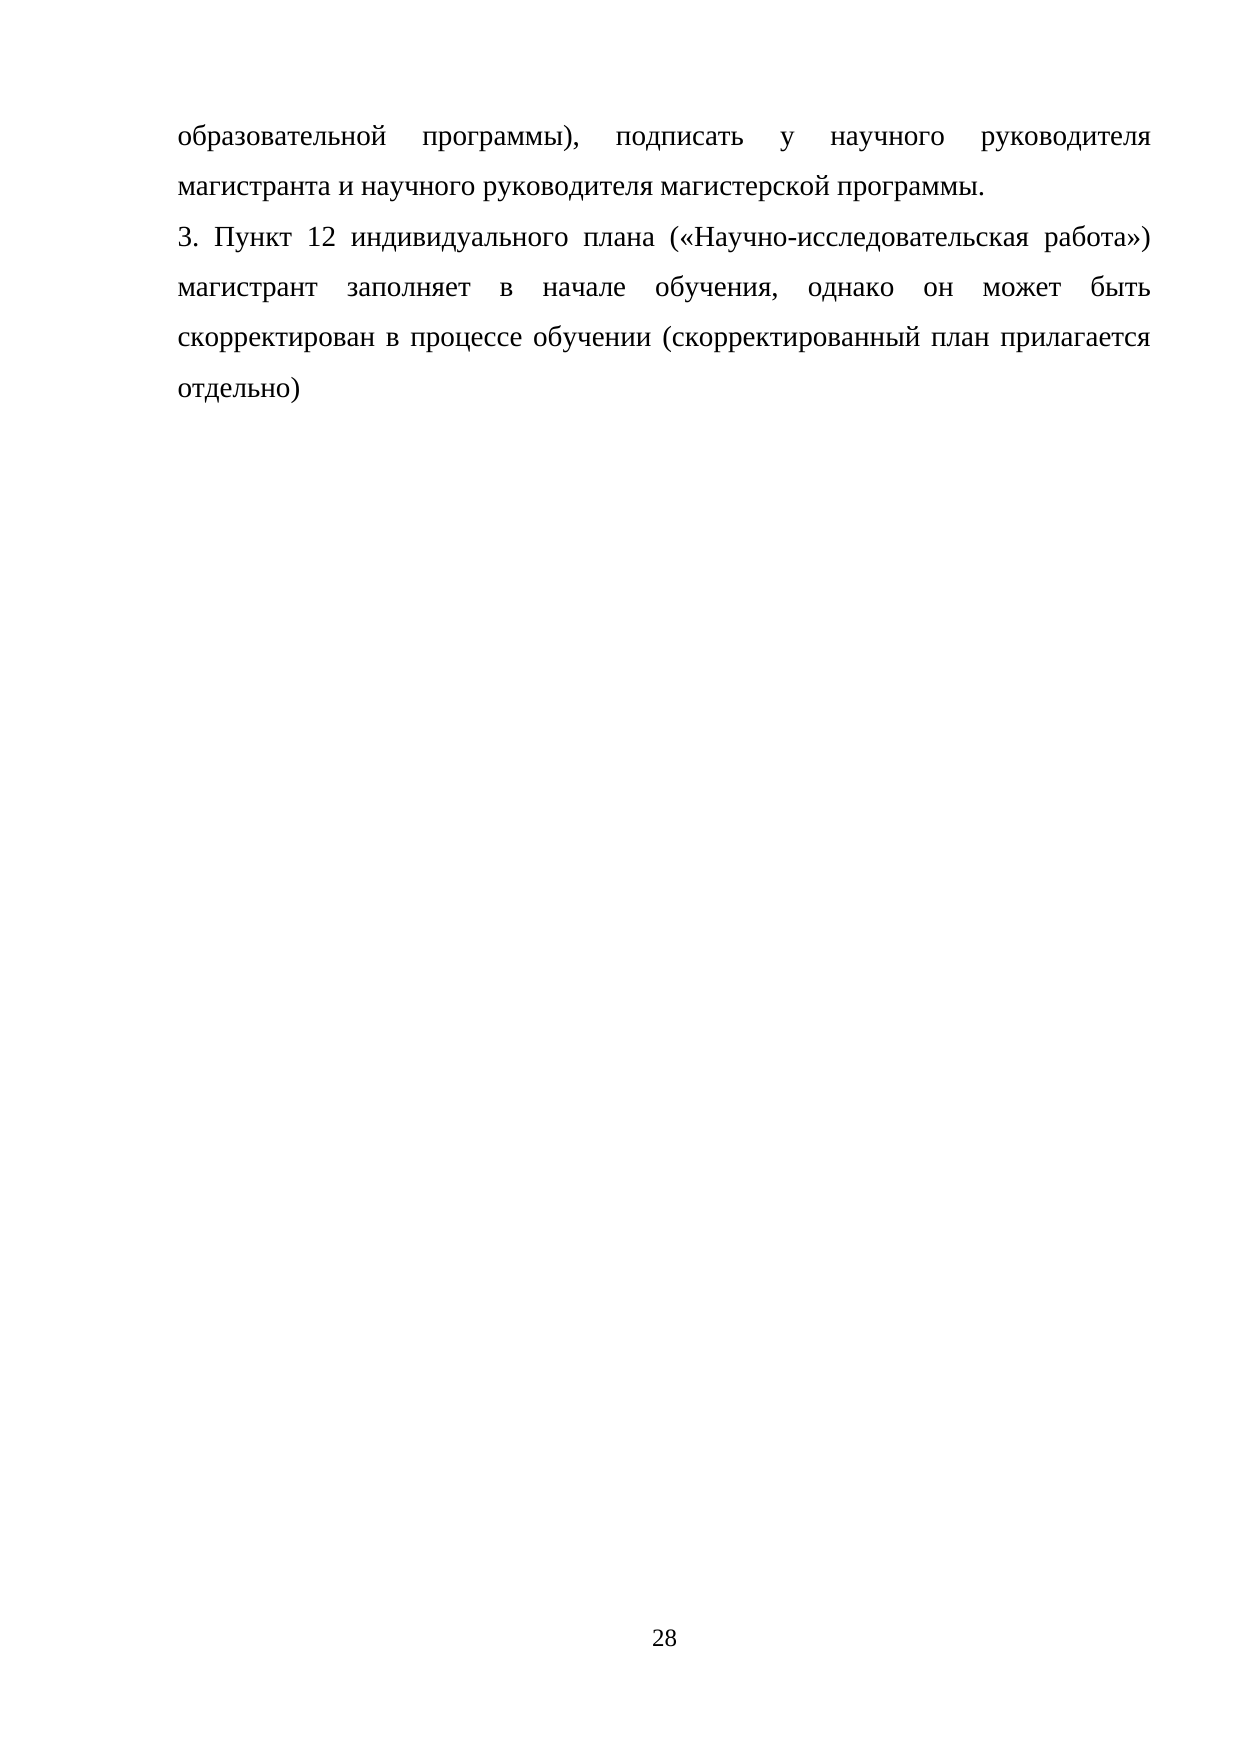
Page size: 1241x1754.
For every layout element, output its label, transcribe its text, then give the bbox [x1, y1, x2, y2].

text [177, 118, 1152, 202]
text 3. Пункт 12 индивидуального плана («Научно-исследовательская работа») магистрант заполняет в начале обучения, однако он может быть скорректирован в процессе обучении (скорректированный план прилагается отдельно) [177, 219, 1152, 403]
